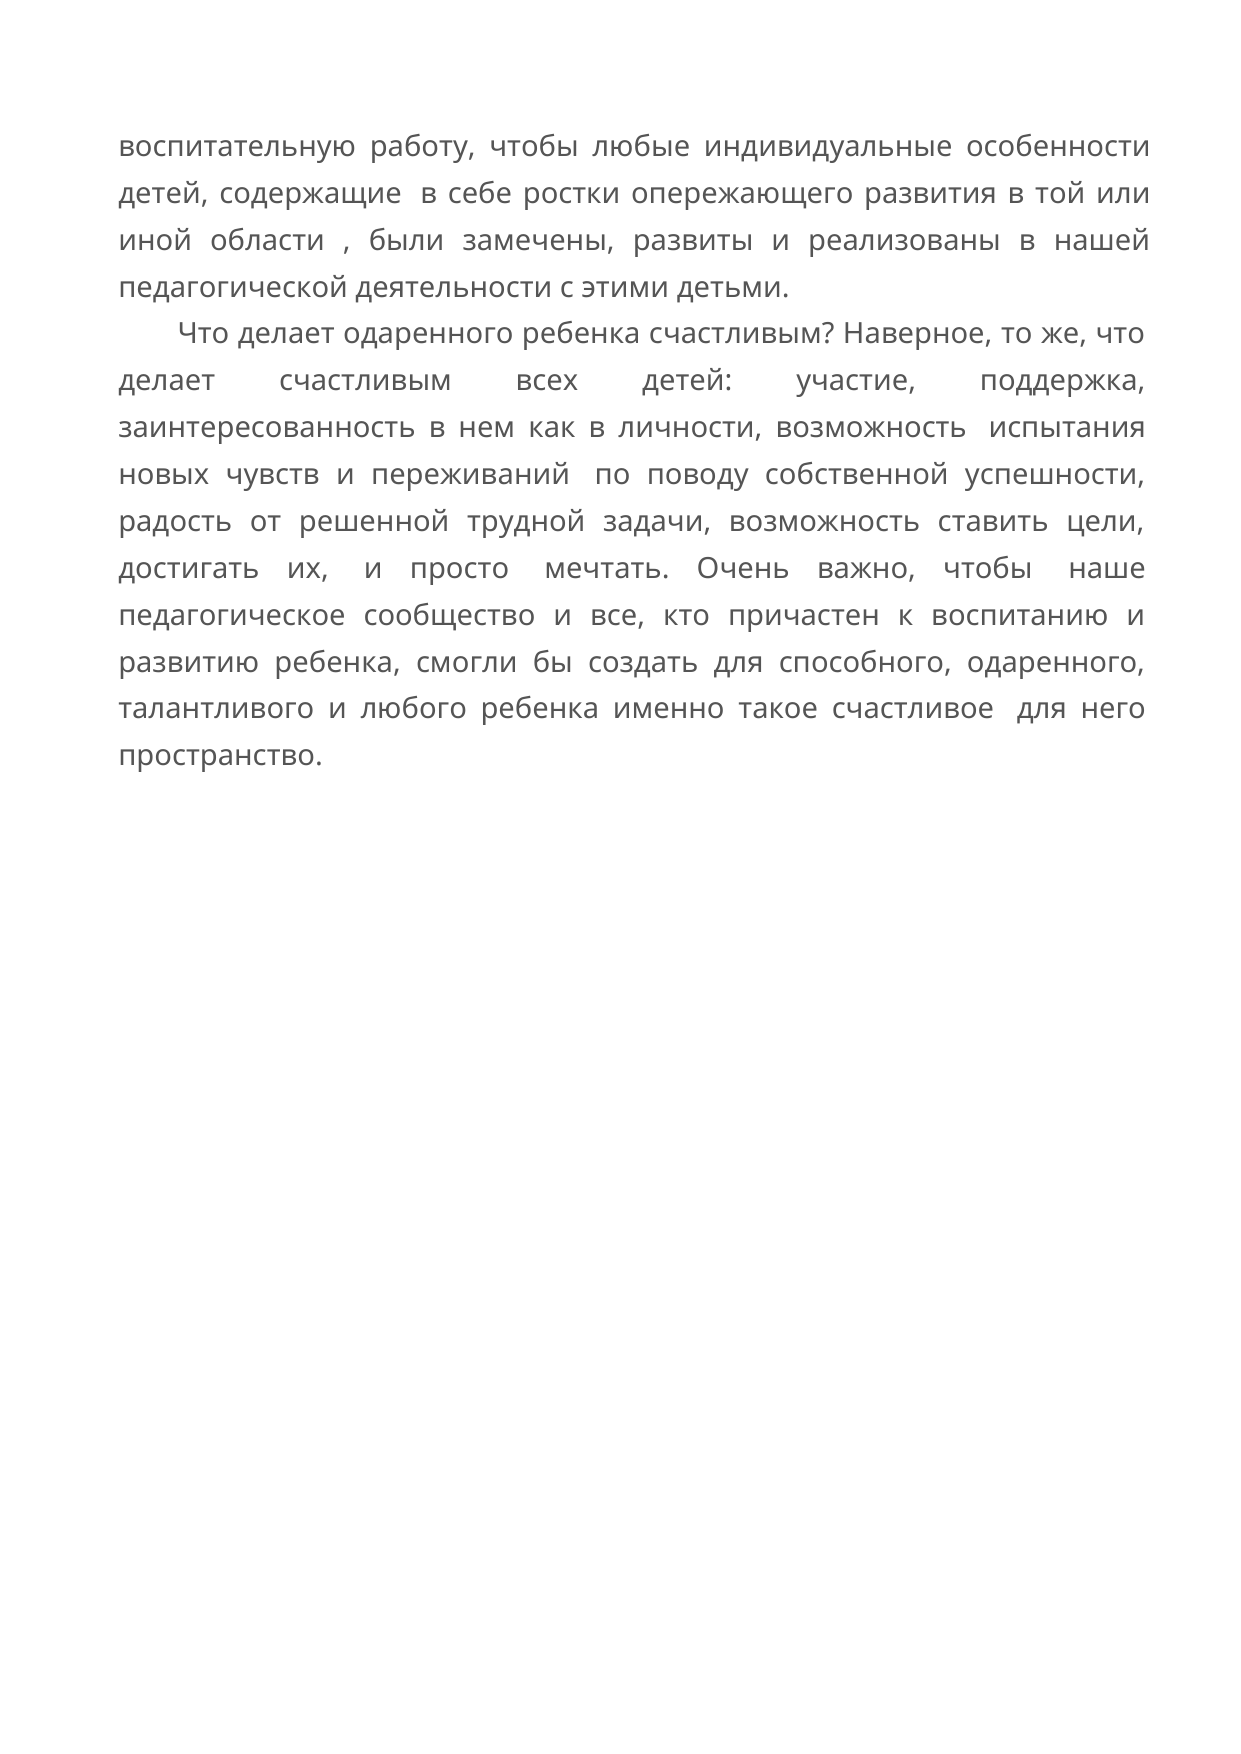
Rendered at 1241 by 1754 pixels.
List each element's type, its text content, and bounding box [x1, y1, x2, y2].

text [118, 118, 1152, 306]
text Что делает одаренного ребенка счастливым? Наверное, то же, что делает счастливым всех детей: участие, поддержка, заинтересованность в нем как в личности, возможность испытания новых чувств и переживаний по поводу собственной успешности, радость от решенной трудной задачи, возможность ставить цели, достигать их, и просто мечтать. Очень важно, чтобы наше педагогическое сообщество и все, кто причастен к воспитанию и развитию ребенка, смогли бы создать для способного, одаренного, талантливого и любого ребенка именно такое счастливое для него пространство. [118, 306, 1146, 774]
